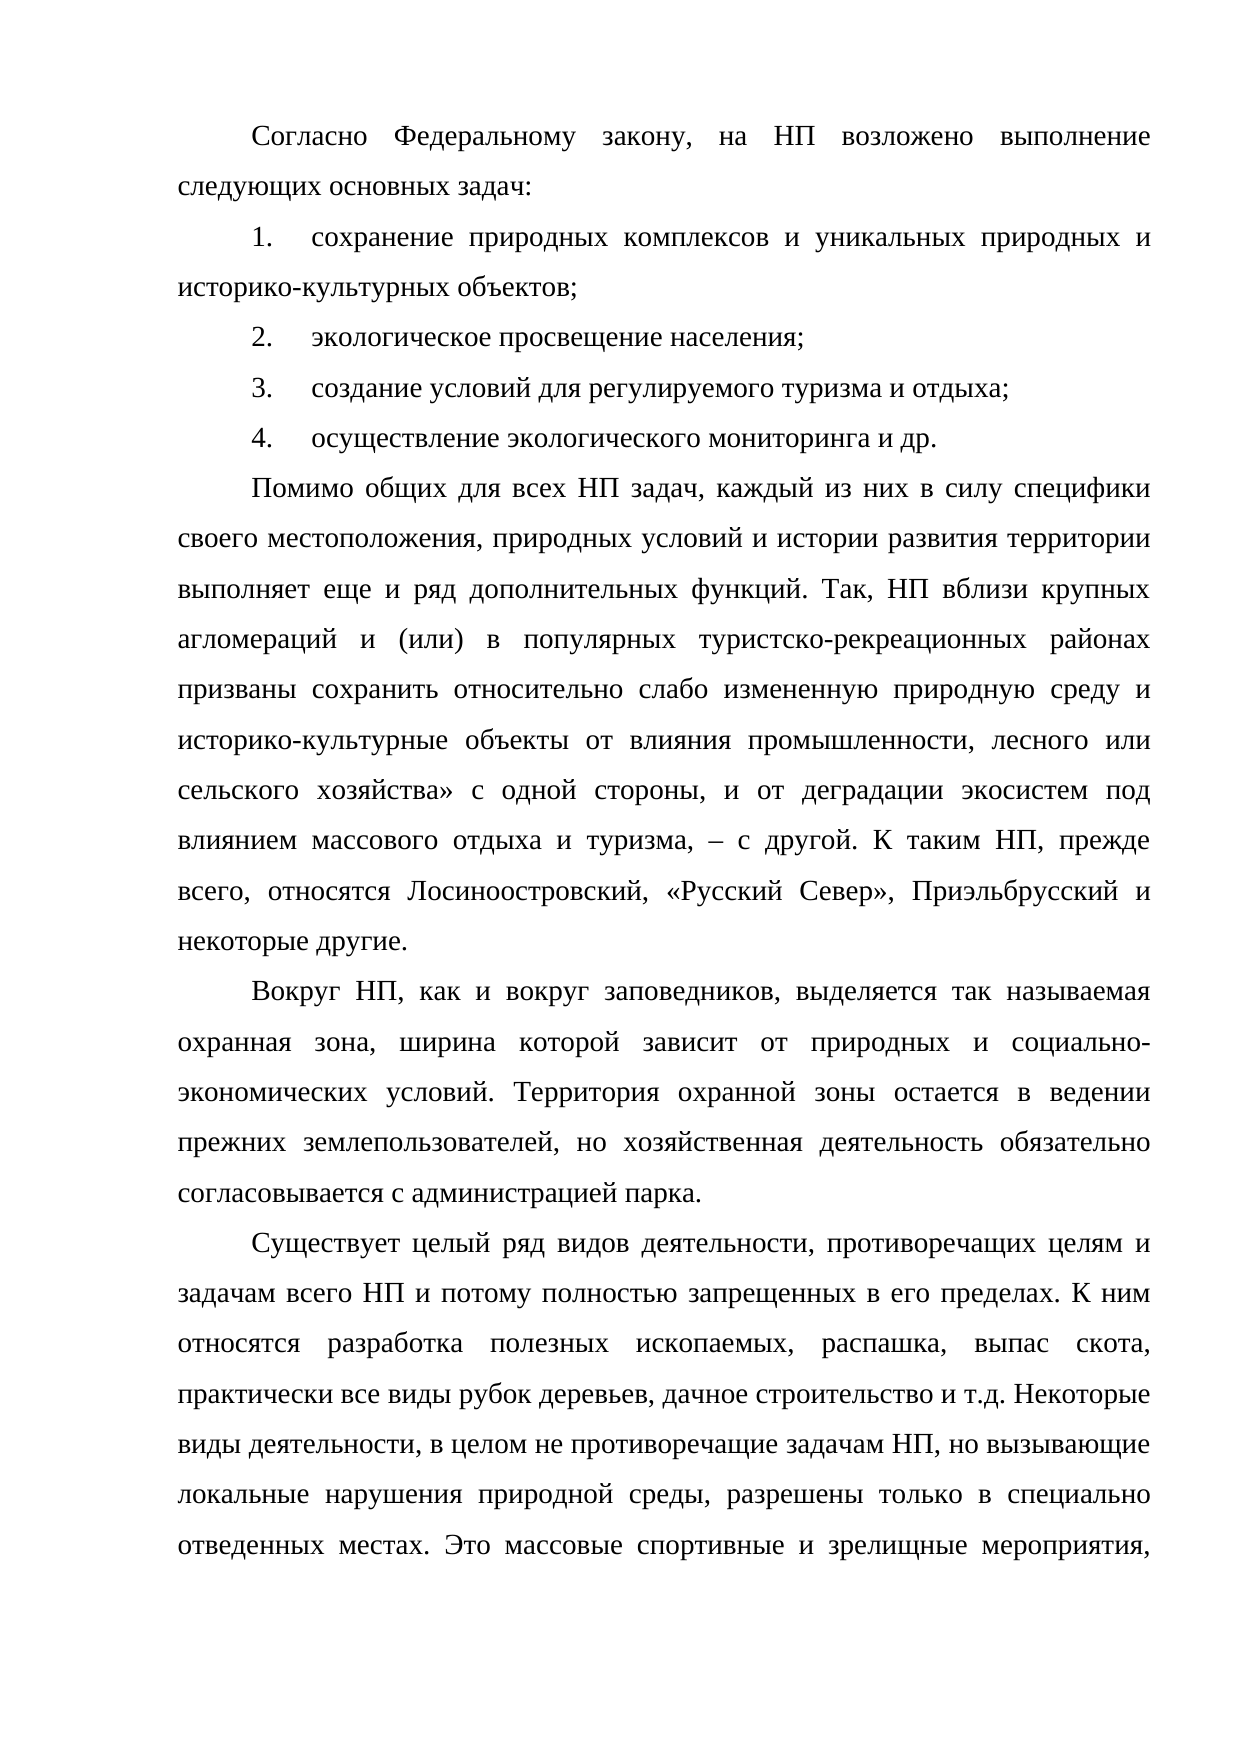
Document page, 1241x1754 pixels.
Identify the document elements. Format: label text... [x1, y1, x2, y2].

list экологическое просвещение населения; [177, 319, 1152, 353]
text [177, 1225, 1152, 1560]
text Помимо общих для всех НП задач, каждый из них в силу специфики своего местоположения, природных условий и истории развития территории выполняет еще и ряд дополнительных функций. Так, НП вблизи крупных агломераций и (или) в популярных туристско-рекреационных районах призваны сохранить относительно слабо измененную природную среду и историко-культурные объекты от влияния промышленности, лесного или сельского хозяйства» с одной стороны, и от деградации экосистем под влиянием массового отдыха и туризма, – с другой. К таким НП, прежде всего, относятся Лосиноостровский, «Русский Север», Приэльбрусский и некоторые другие. [177, 470, 1152, 957]
list сохранение природных комплексов и уникальных природных и историко-культурных объектов; [177, 219, 1152, 303]
list создание условий для регулируемого туризма и отдыха; [177, 370, 1152, 403]
text Вокруг НП, как и вокруг заповедников, выделяется так называемая охранная зона, ширина которой зависит от природных и социально-экономических условий. Территория охранной зоны остается в ведении прежних землепользователей, но хозяйственная деятельность обязательно согласовывается с администрацией парка. [177, 973, 1152, 1208]
list осуществление экологического мониторинга и др. [177, 420, 1152, 453]
text Согласно Федеральному закону, на НП возложено выполнение следующих основных задач: [177, 118, 1152, 202]
